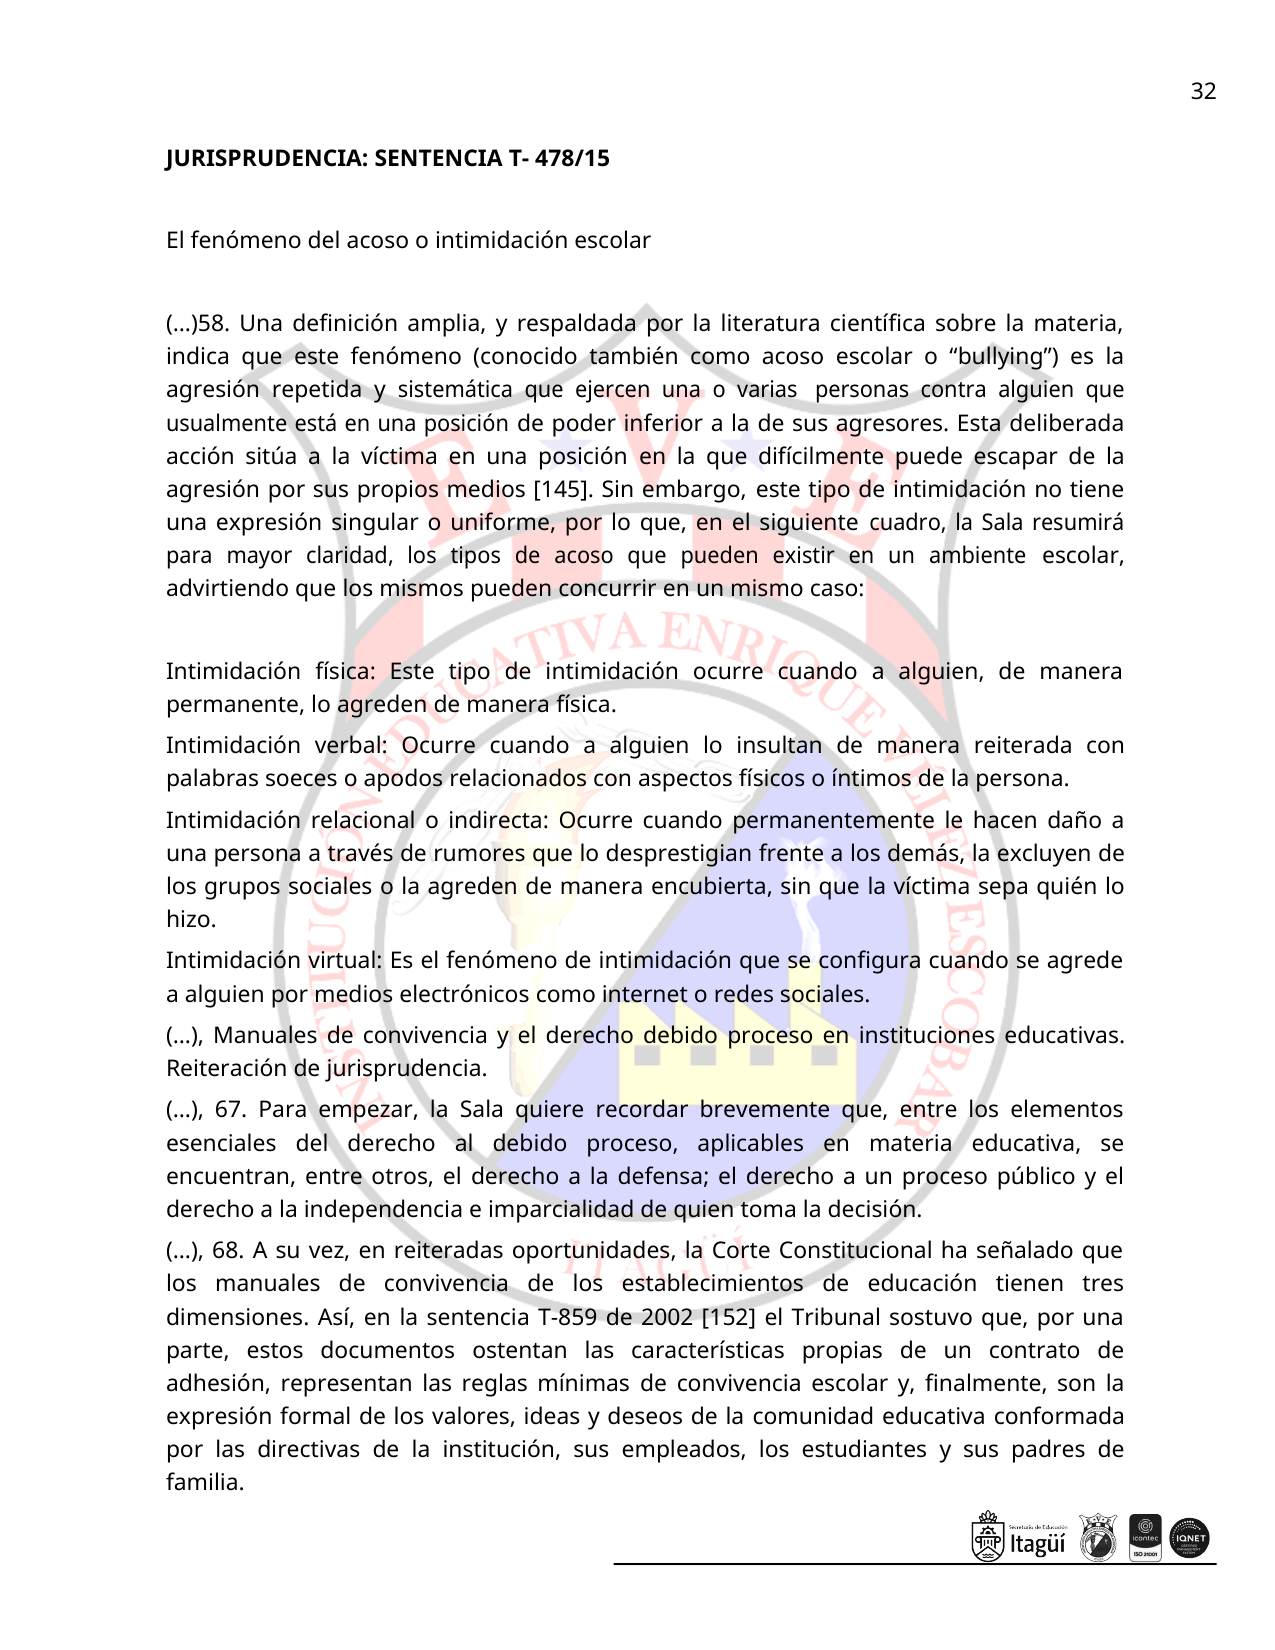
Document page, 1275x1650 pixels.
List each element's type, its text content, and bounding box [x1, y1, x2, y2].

text (…), 67. Para empezar, la Sala quiere recordar brevemente que, entre los elementos esenciales del derecho al debido proceso, aplicables en materia educativa, se encuentran, entre otros, el derecho a la defensa; el derecho a un proceso público y el derecho a la independencia e imparcialidad de quien toma la decisión. [166, 1093, 1125, 1224]
text Intimidación relacional o indirecta: Ocurre cuando permanentemente le hacen daño a una persona a través de rumores que lo desprestigian frente a los demás, la excluyen de los grupos sociales o la agreden de manera encubierta, sin que la víctima sepa quién lo hizo. [166, 804, 1125, 934]
text (…), 68. A su vez, en reiteradas oportunidades, la Corte Constitucional ha señalado que los manuales de convivencia de los establecimientos de educación tienen tres dimensiones. Así, en la sentencia T-859 de 2002 [152] el Tribunal sostuvo que, por una parte, estos documentos ostentan las características propias de un contrato de adhesión, representan las reglas mínimas de convivencia escolar y, finalmente, son la expresión formal de los valores, ideas y deseos de la comunidad educativa conformada por las directivas de la institución, sus empleados, los estudiantes y sus padres de familia. [166, 1234, 1125, 1497]
text El fenómeno del acoso o intimidación escolar [166, 224, 1125, 256]
picture [613, 1509, 1217, 1575]
text Intimidación física: Este tipo de intimidación ocurre cuando a alguien, de manera permanente, lo agreden de manera física. [166, 655, 1125, 719]
text Intimidación virtual: Es el fenómeno de intimidación que se configura cuando se agrede a alguien por medios electrónicos como internet o redes sociales. [166, 944, 1125, 1009]
text (…)58. Una definición amplia, y respaldada por la literatura científica sobre la materia, indica que este fenómeno (conocido también como acoso escolar o “bullying”) es la agresión repetida y sistemática que ejercen una o varias personas contra alguien que usualmente está en una posición de poder inferior a la de sus agresores. Esta deliberada acción sitúa a la víctima en una posición en la que difícilmente puede escapar de la agresión por sus propios medios [145]. Sin embargo, este tipo de intimidación no tiene una expresión singular o uniforme, por lo que, en el siguiente cuadro, la Sala resumirá para mayor claridad, los tipos de acoso que pueden existir en un ambiente escolar, advirtiendo que los mismos pueden concurrir en un mismo caso: [166, 307, 1125, 603]
text (…), Manuales de convivencia y el derecho debido proceso en instituciones educativas. Reiteración de jurisprudencia. [166, 1019, 1125, 1083]
text JURISPRUDENCIA: SENTENCIA T- 478/15 [166, 142, 1125, 173]
text Intimidación verbal: Ocurre cuando a alguien lo insultan de manera reiterada con palabras soeces o apodos relacionados con aspectos físicos o íntimos de la persona. [166, 729, 1125, 794]
